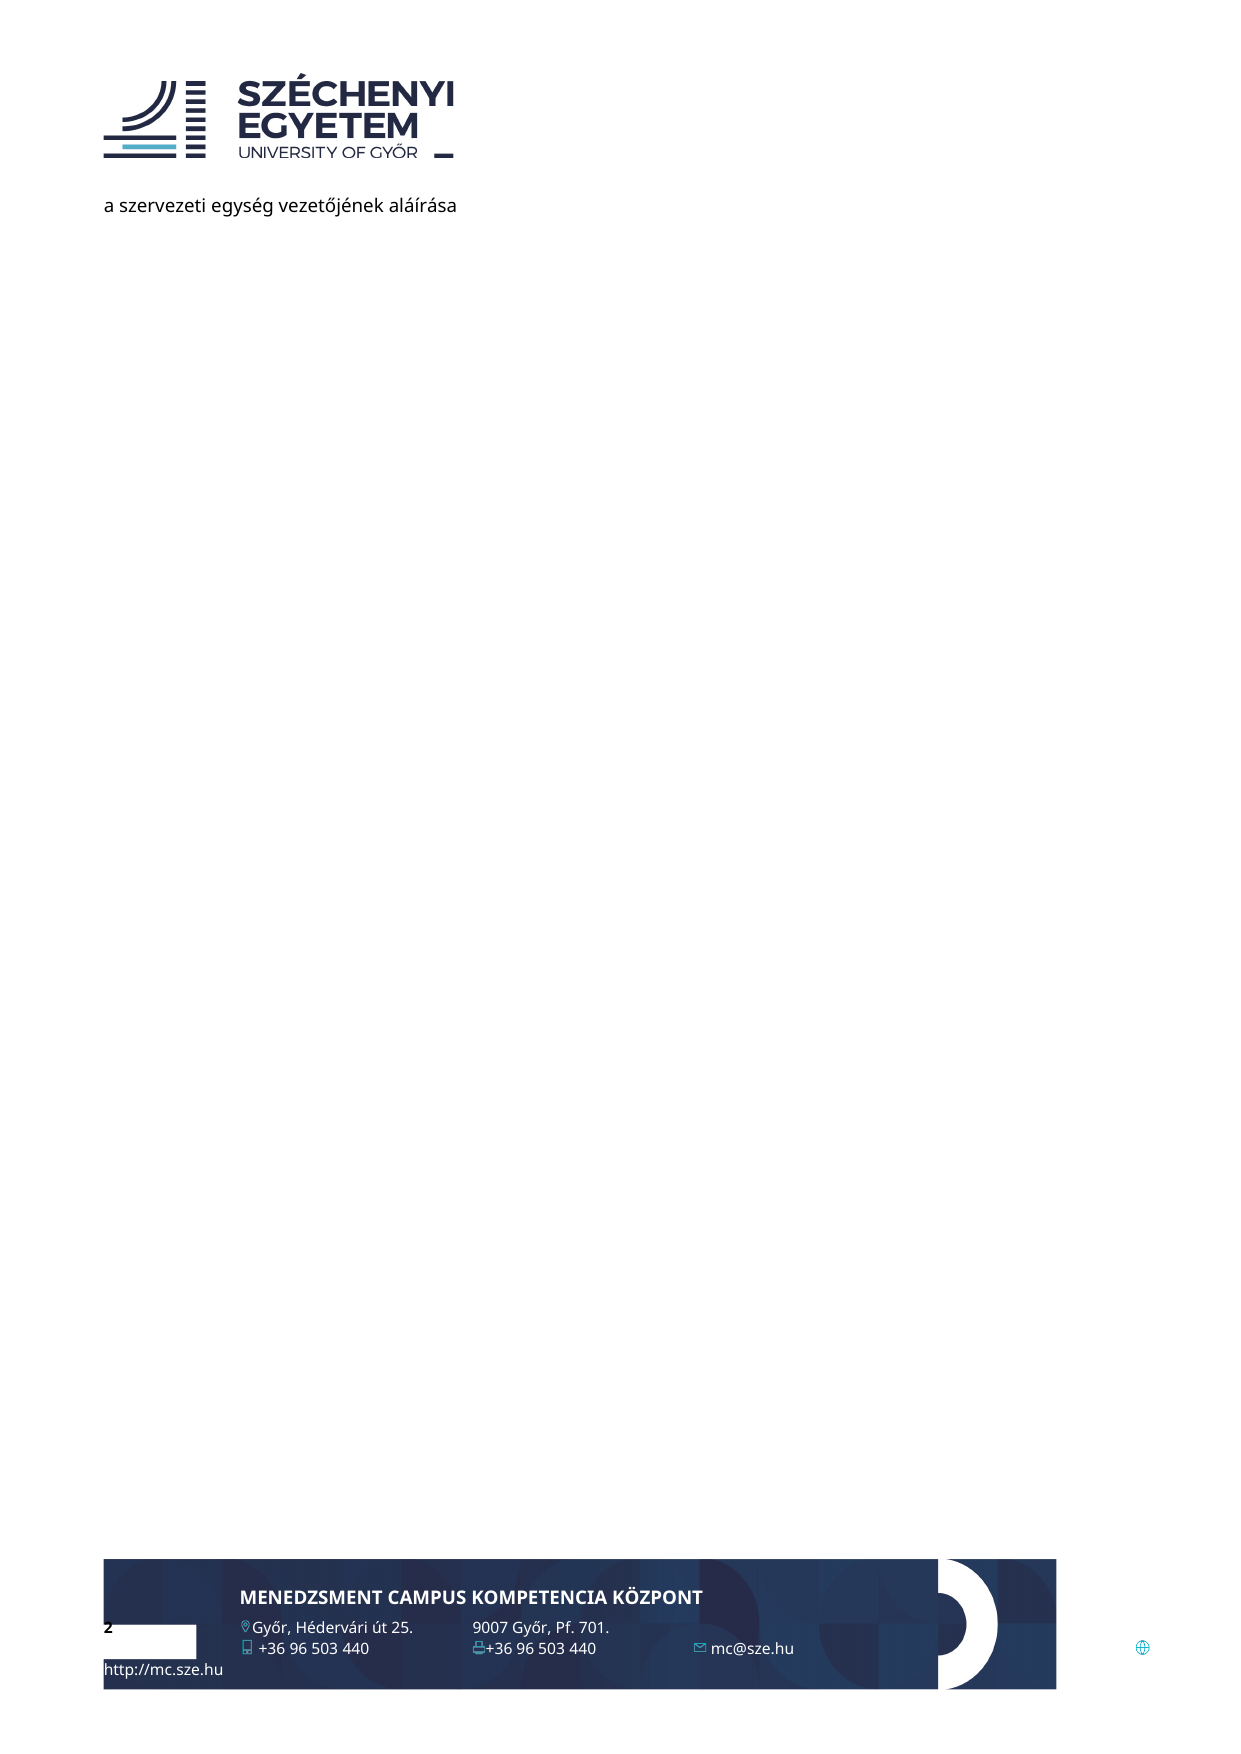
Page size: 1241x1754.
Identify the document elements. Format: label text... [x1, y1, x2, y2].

picture [1136, 1640, 1150, 1655]
text a szervezeti egység vezetőjének aláírása [103, 192, 1115, 217]
picture [103, 73, 454, 158]
picture [103, 1558, 1057, 1690]
